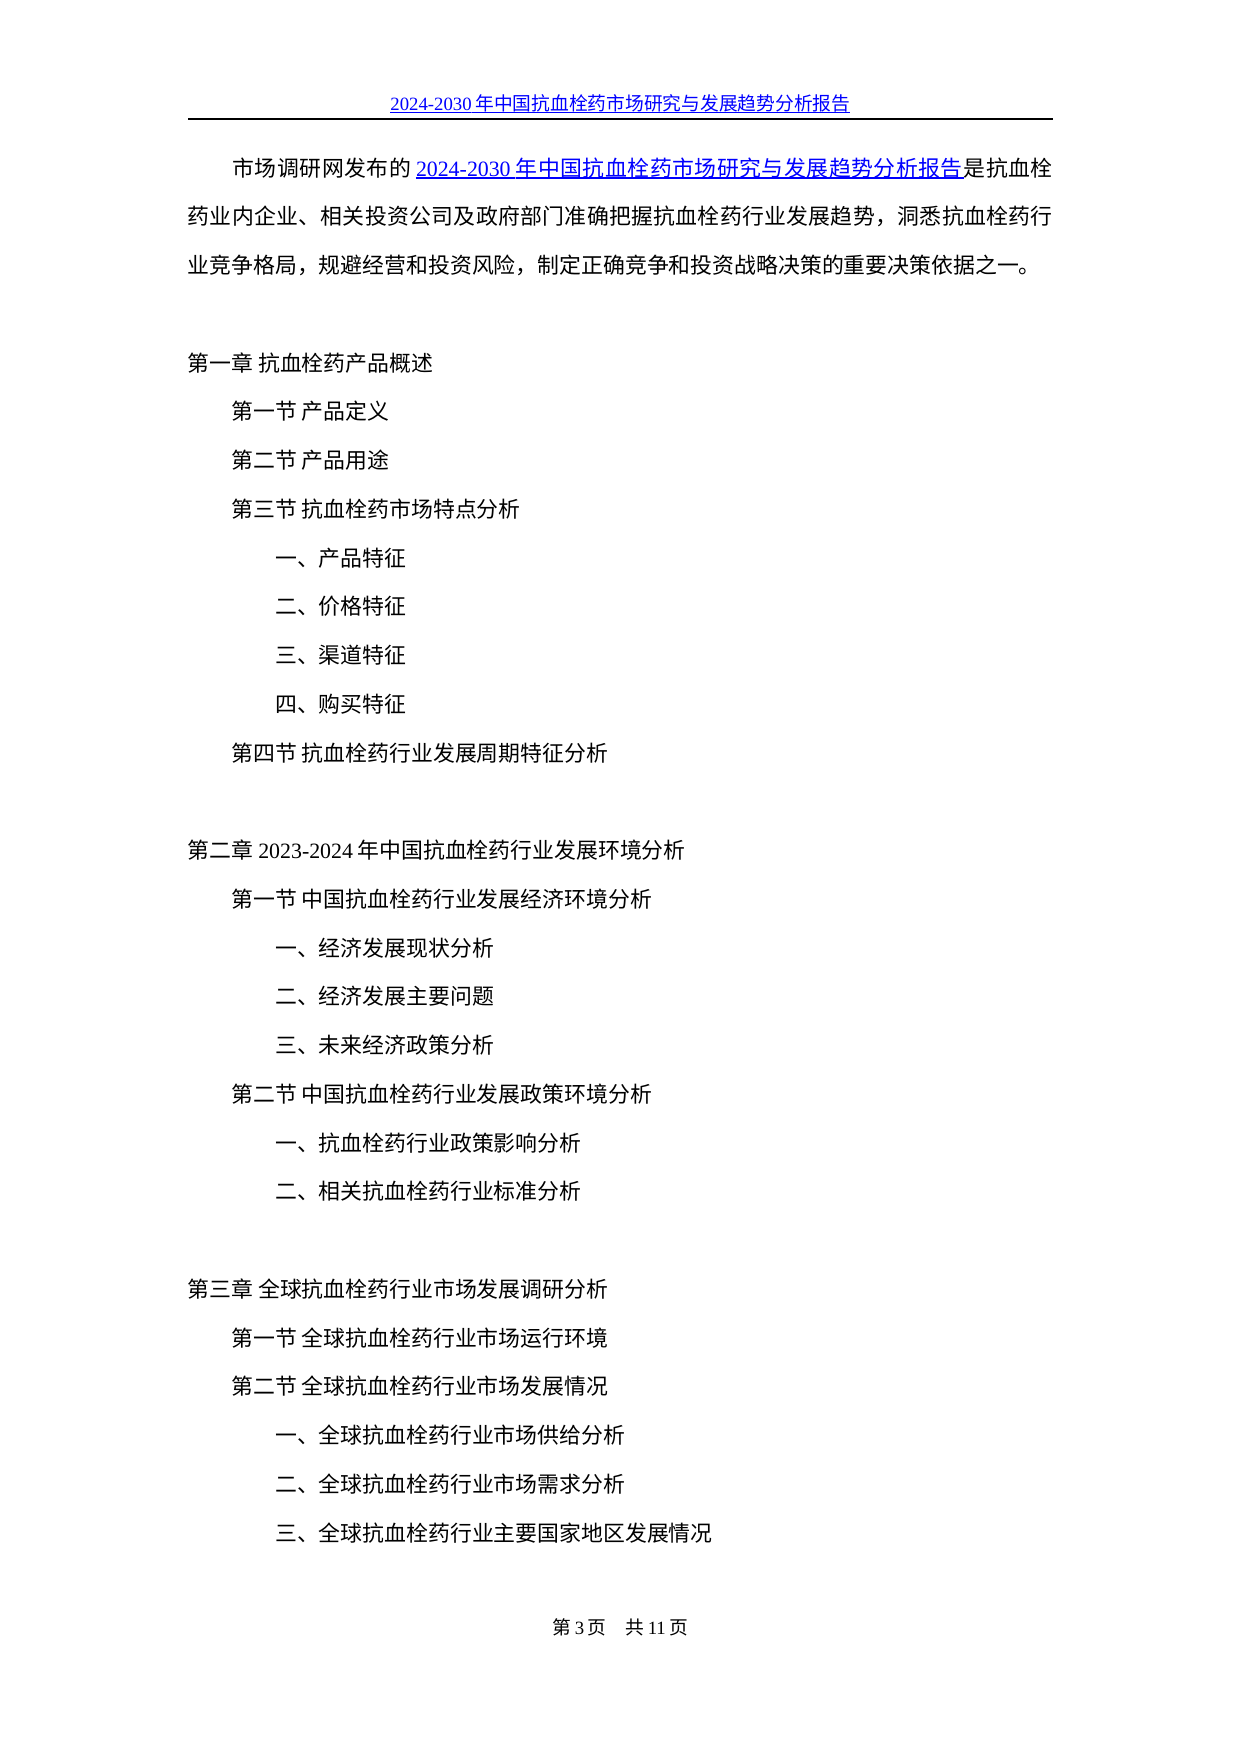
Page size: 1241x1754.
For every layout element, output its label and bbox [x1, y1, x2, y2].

text [187, 150, 1053, 1548]
